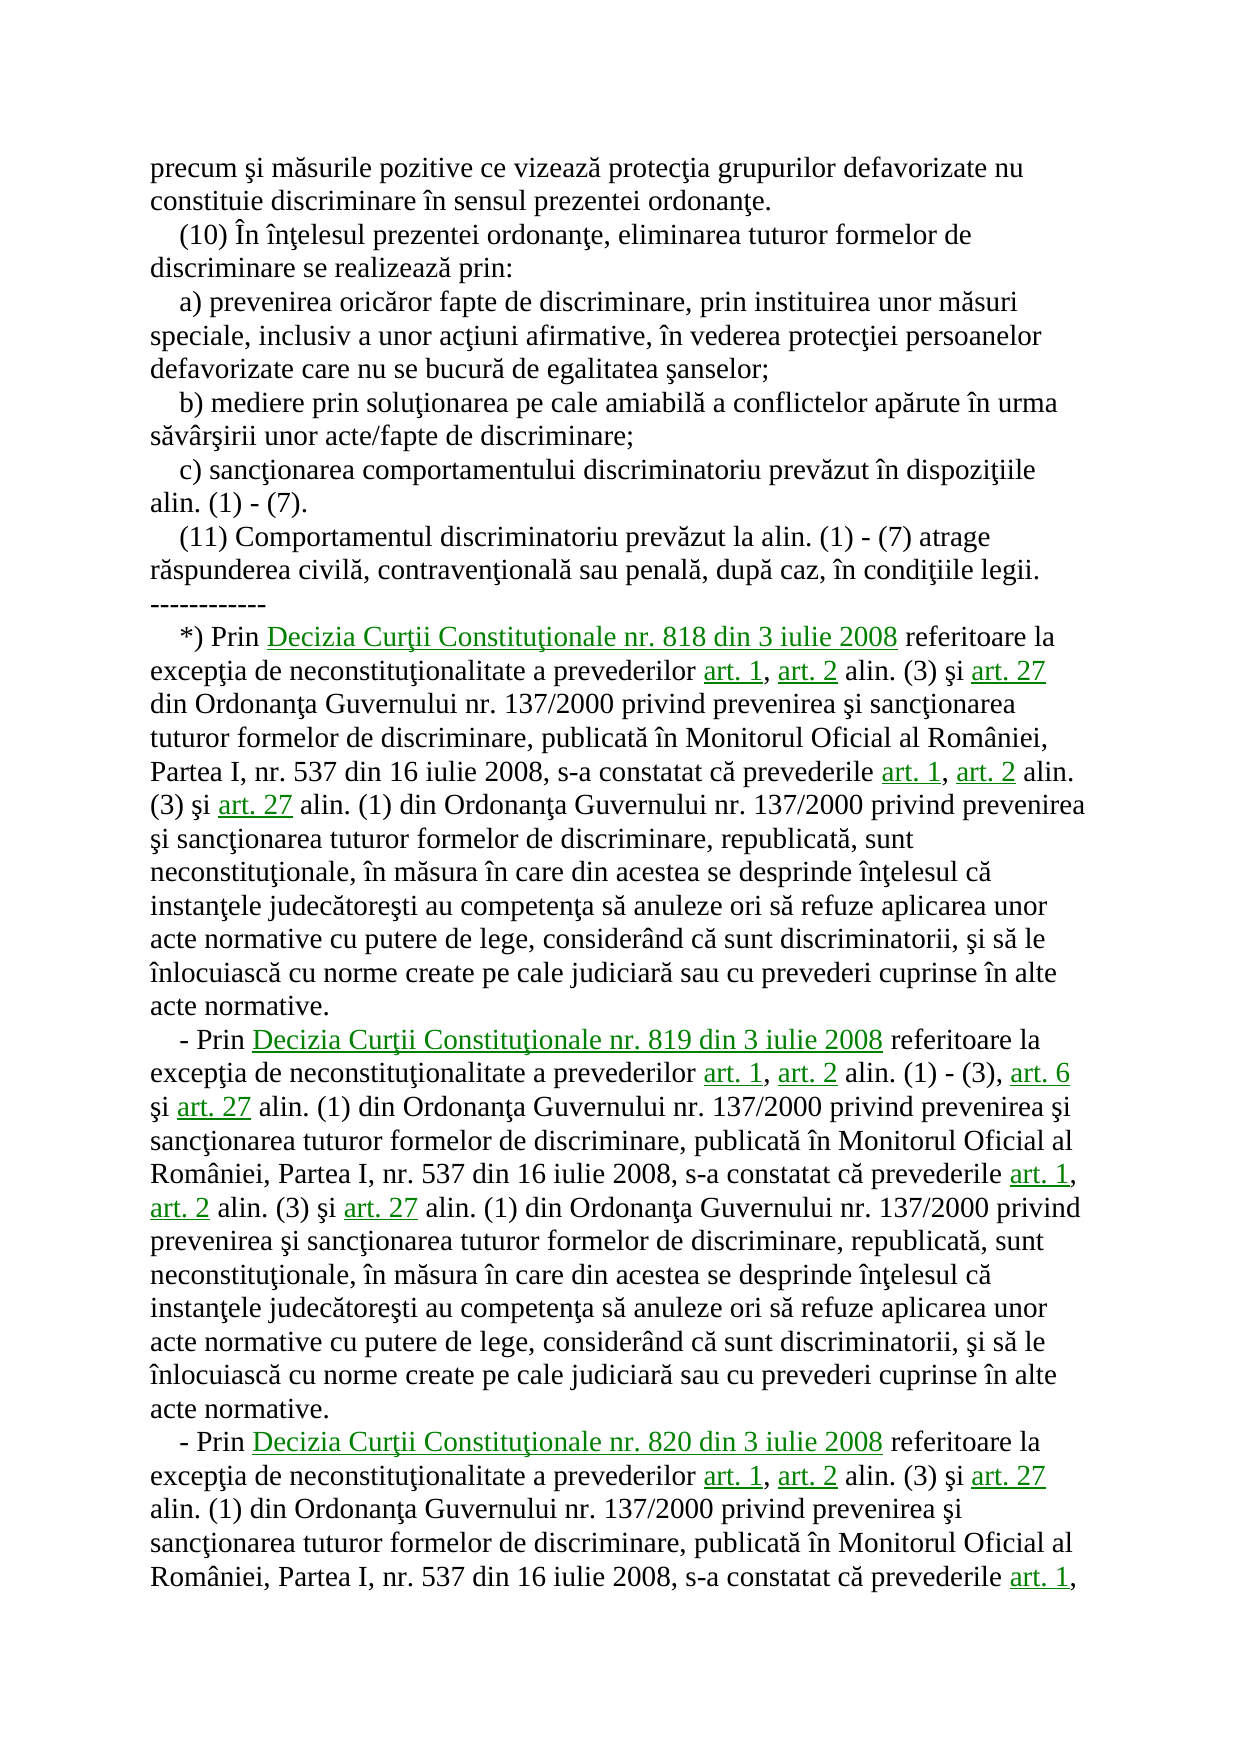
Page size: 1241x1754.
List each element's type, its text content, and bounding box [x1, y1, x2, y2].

text a) prevenirea oricăror fapte de discriminare, prin instituirea unor măsuri speciale, inclusiv a unor acţiuni afirmative, în vederea protecţiei persoanelor defavorizate care nu se bucură de egalitatea şanselor; [150, 284, 1090, 385]
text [150, 1424, 1090, 1592]
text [150, 150, 1090, 217]
text (11) Comportamentul discriminatoriu prevăzut la alin. (1) - (7) atrage răspunderea civilă, contravenţională sau penală, după caz, în condiţiile legii. [150, 519, 1090, 586]
text (10) În înţelesul prezentei ordonanţe, eliminarea tuturor formelor de discriminare se realizează prin: [150, 217, 1090, 284]
text c) sancţionarea comportamentului discriminatoriu prevăzut în dispoziţiile alin. (1) - (7). [150, 452, 1090, 519]
text - Prin Decizia Curţii Constituţionale nr. 819 din 3 iulie 2008 referitoare la excepţia de neconstituţionalitate a prevederilor art. 1, art. 2 alin. (1) - (3), art. 6 şi art. 27 alin. (1) din Ordonanţa Guvernului nr. 137/2000 privind prevenirea şi sancţionarea tuturor formelor de discriminare, publicată în Monitorul Oficial al României, Partea I, nr. 537 din 16 iulie 2008, s-a constatat că prevederile art. 1, art. 2 alin. (3) şi art. 27 alin. (1) din Ordonanţa Guvernului nr. 137/2000 privind prevenirea şi sancţionarea tuturor formelor de discriminare, republicată, sunt neconstituţionale, în măsura în care din acestea se desprinde înţelesul că instanţele judecătoreşti au competenţa să anuleze ori să refuze aplicarea unor acte normative cu putere de lege, considerând că sunt discriminatorii, şi să le înlocuiască cu norme create pe cale judiciară sau cu prevederi cuprinse în alte acte normative. [150, 1022, 1090, 1424]
text b) mediere prin soluţionarea pe cale amiabilă a conflictelor apărute în urma săvârşirii unor acte/fapte de discriminare; [150, 385, 1090, 452]
text ------------ [150, 586, 1090, 619]
text *) Prin Decizia Curţii Constituţionale nr. 818 din 3 iulie 2008 referitoare la excepţia de neconstituţionalitate a prevederilor art. 1, art. 2 alin. (3) şi art. 27 din Ordonanţa Guvernului nr. 137/2000 privind prevenirea şi sancţionarea tuturor formelor de discriminare, publicată în Monitorul Oficial al României, Partea I, nr. 537 din 16 iulie 2008, s-a constatat că prevederile art. 1, art. 2 alin. (3) şi art. 27 alin. (1) din Ordonanţa Guvernului nr. 137/2000 privind prevenirea şi sancţionarea tuturor formelor de discriminare, republicată, sunt neconstituţionale, în măsura în care din acestea se desprinde înţelesul că instanţele judecătoreşti au competenţa să anuleze ori să refuze aplicarea unor acte normative cu putere de lege, considerând că sunt discriminatorii, şi să le înlocuiască cu norme create pe cale judiciară sau cu prevederi cuprinse în alte acte normative. [150, 619, 1090, 1022]
